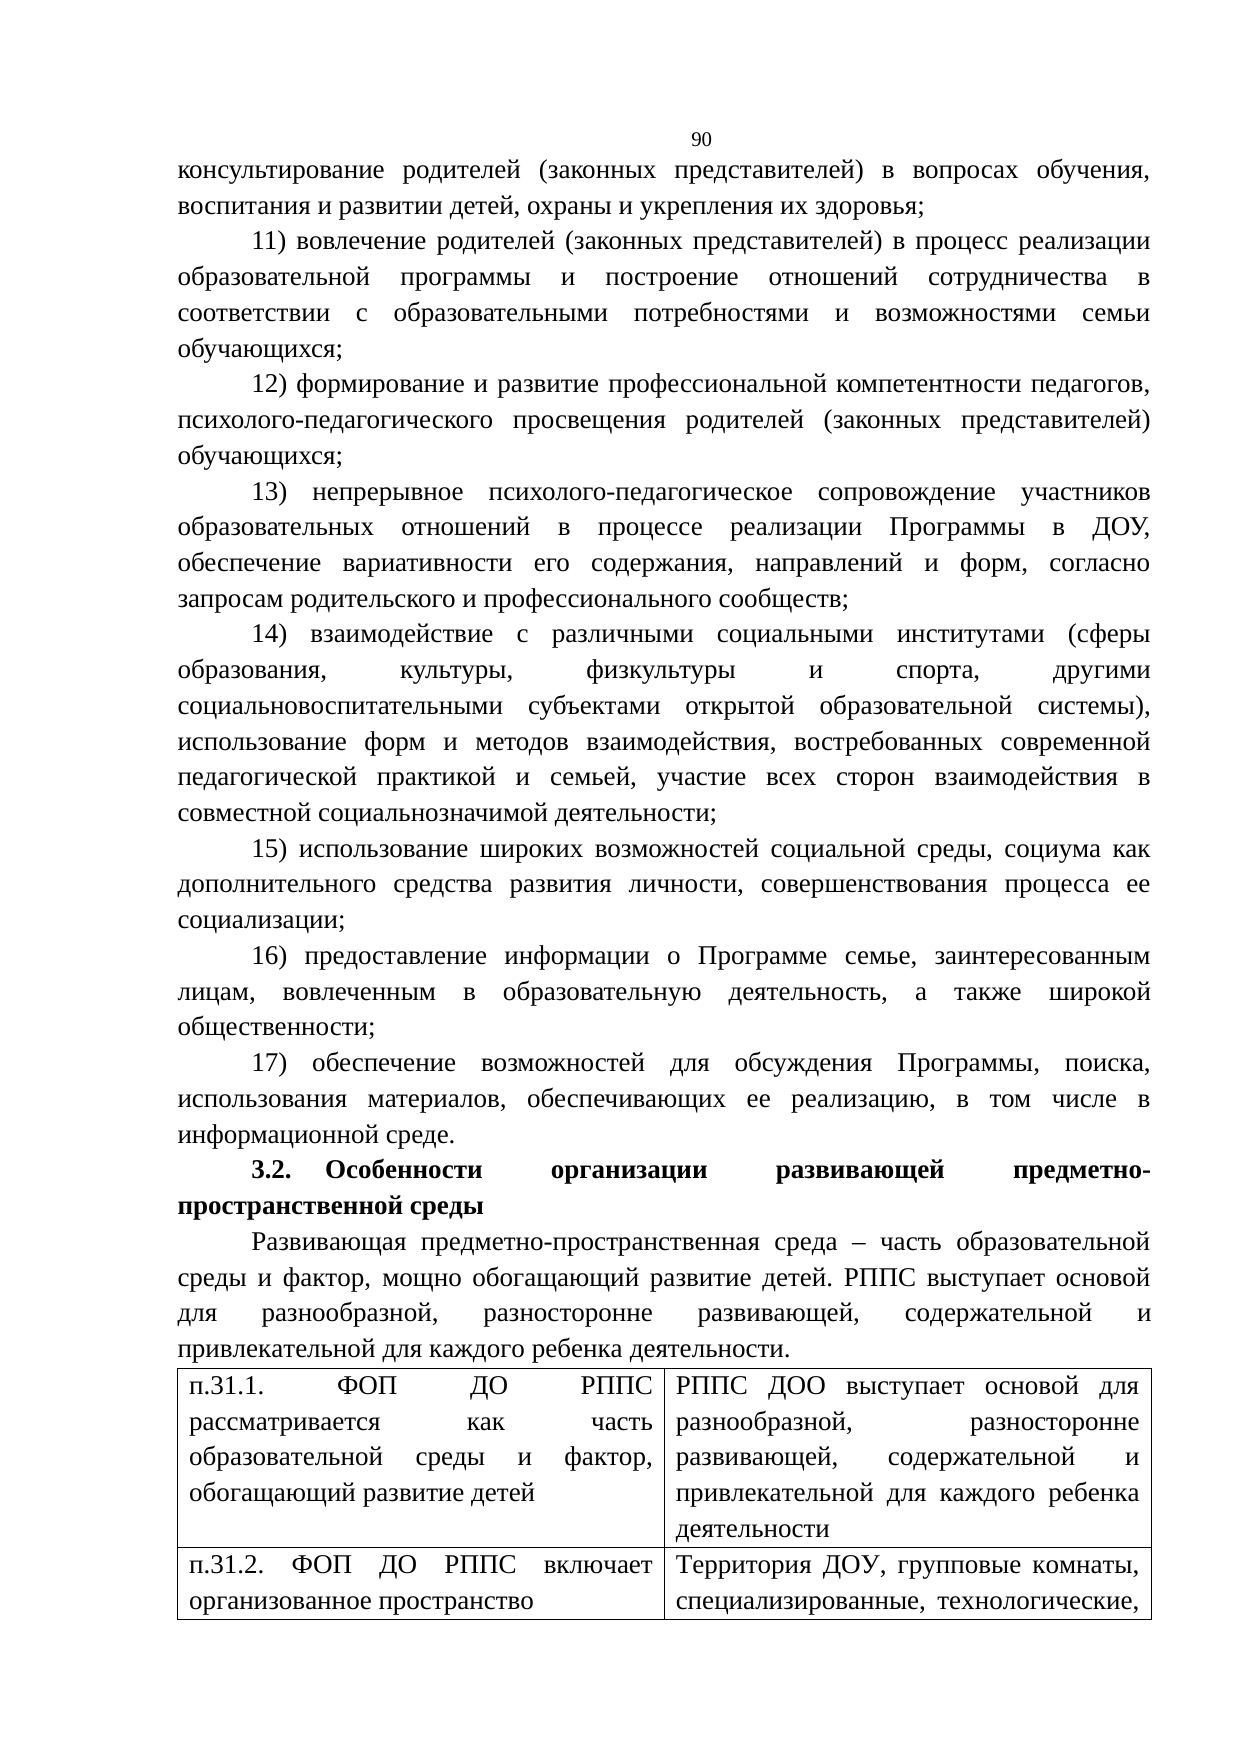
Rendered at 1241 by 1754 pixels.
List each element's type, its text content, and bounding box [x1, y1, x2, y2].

list Особенности организации развивающей предметно-пространственной среды [177, 1153, 1152, 1220]
text 15) использование широких возможностей социальной среды, социума как дополнительного средства развития личности, совершенствования процесса ее социализации; [177, 832, 1152, 934]
text 12) формирование и развитие профессиональной компетентности педагогов, психолого-педагогического просвещения родителей (законных представителей) обучающихся; [177, 367, 1152, 470]
text 13) непрерывное психолого-педагогическое сопровождение участников образовательных отношений в процессе реализации Программы в ДОУ, обеспечение вариативности его содержания, направлений и форм, согласно запросам родительского и профессионального сообществ; [177, 474, 1152, 613]
table_header РППС ДОО выступает основой для разнообразной, разносторонне развивающей, содержательной и привлекательной для каждого ребенка деятельности [665, 1369, 1151, 1547]
text 16) предоставление информации о Программе семье, заинтересованным лицам, вовлеченным в образовательную деятельность, а также широкой общественности; [177, 939, 1152, 1042]
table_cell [178, 1548, 664, 1619]
text 11) вовлечение родителей (законных представителей) в процесс реализации образовательной программы и построение отношений сотрудничества в соответствии с образовательными потребностями и возможностями семьи обучающихся; [177, 224, 1152, 363]
text 14) взаимодействие с различными социальными институтами (сферы образования, культуры, физкультуры и спорта, другими социальновоспитательными субъектами открытой образовательной системы), использование форм и методов взаимодействия, востребованных современной педагогической практикой и семьей, участие всех сторон взаимодействия в совместной социальнозначимой деятельности; [177, 617, 1152, 827]
text 17) обеспечение возможностей для обсуждения Программы, поиска, использования материалов, обеспечивающих ее реализацию, в том числе в информационной среде. [177, 1046, 1152, 1149]
text Развивающая предметно-пространственная среда – часть образовательной среды и фактор, мощно обогащающий развитие детей. РППС выступает основой для разнообразной, разносторонне развивающей, содержательной и привлекательной для каждого ребенка деятельности. [177, 1225, 1152, 1363]
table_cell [665, 1548, 1151, 1619]
table_header п.31.1. ФОП ДО РППС рассматривается как часть образовательной среды и фактор, обогащающий развитие детей [178, 1369, 664, 1547]
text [177, 153, 1152, 220]
